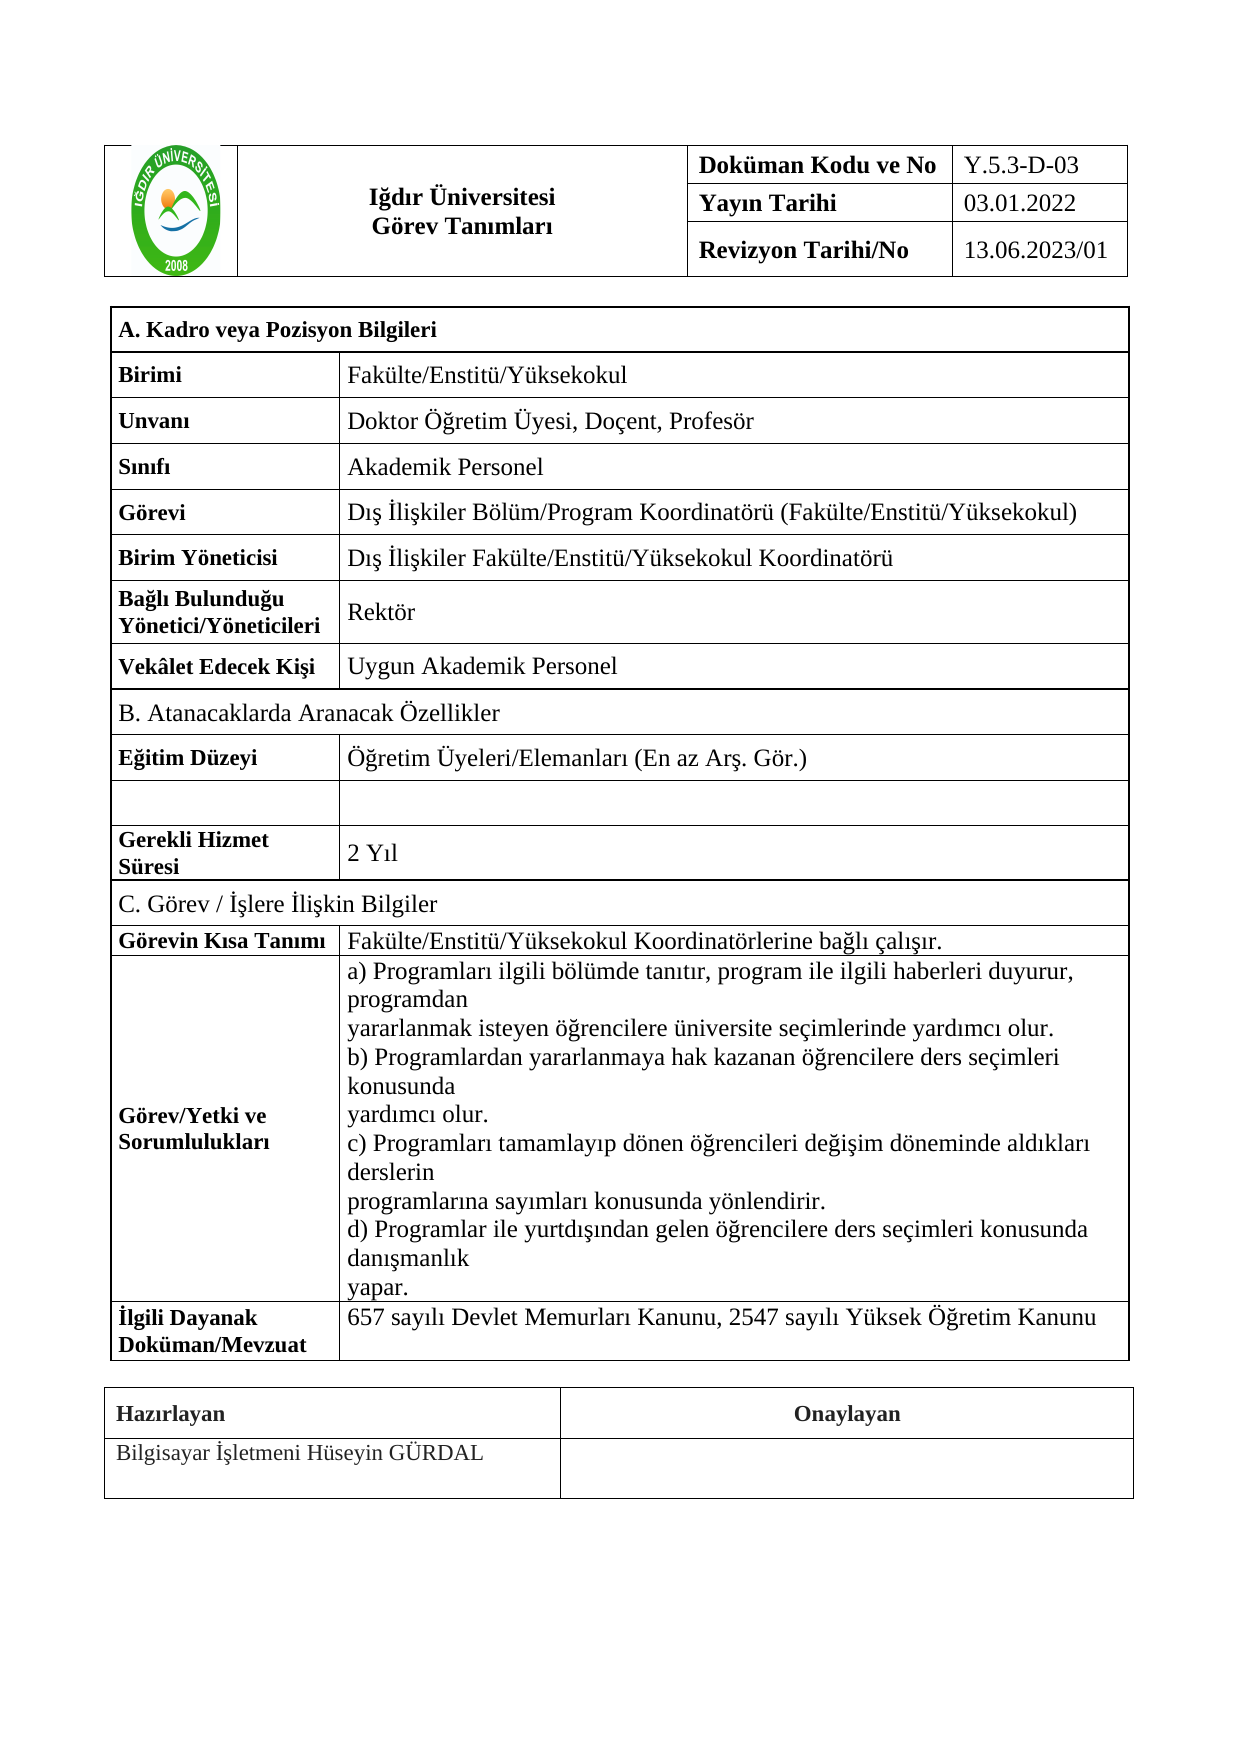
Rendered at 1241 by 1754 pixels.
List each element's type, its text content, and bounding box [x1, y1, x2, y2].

table_cell 2 Yıl [340, 826, 1128, 879]
table_cell [561, 1439, 1133, 1498]
table_cell Rektör [340, 581, 1128, 642]
table_cell a) Programları ilgili bölümde tanıtır, program ile ilgili haberleri duyurur, programdan yararlanmak isteyen öğrencilere üniversite seçimlerinde yardımcı olur. b) Programlardan yararlanmaya hak kazanan öğrencilere ders seçimleri konusunda yardımcı olur. c) Programları tamamlayıp dönen öğrencileri değişim döneminde aldıkları derslerin programlarına sayımları konusunda yönlendirir. d) Programlar ile yurtdışından gelen öğrencilere ders seçimleri konusunda danışmanlık yapar. [340, 956, 1128, 1301]
table_cell Öğretim Üyeleri/Elemanları (En az Arş. Gör.) [340, 735, 1128, 780]
table_cell Gerekli Hizmet Süresi [112, 826, 339, 879]
table_cell Doktor Öğretim Üyesi, Doçent, Profesör [340, 398, 1128, 443]
table_cell [340, 781, 1128, 825]
table_cell Eğitim Düzeyi [112, 735, 339, 780]
table_cell Birimi [112, 353, 339, 397]
table_header Onaylayan [561, 1388, 1133, 1438]
table_cell Görevi [112, 490, 339, 534]
table_cell Fakülte/Enstitü/Yüksekokul Koordinatörlerine bağlı çalışır. [340, 926, 1128, 955]
table_cell Vekâlet Edecek Kişi [112, 644, 339, 688]
picture [131, 145, 221, 276]
table_cell C. Görev / İşlere İlişkin Bilgiler [112, 881, 1128, 925]
table_cell Birim Yöneticisi [112, 535, 339, 580]
table_cell Unvanı [112, 398, 339, 443]
table_cell Uygun Akademik Personel [340, 644, 1128, 688]
table_header Hazırlayan [105, 1388, 560, 1438]
table_cell Sınıfı [112, 444, 339, 488]
table_cell Fakülte/Enstitü/Yüksekokul [340, 353, 1128, 397]
table_cell B. Atanacaklarda Aranacak Özellikler [112, 690, 1128, 734]
table_cell Bağlı Bulunduğu Yönetici/Yöneticileri [112, 581, 339, 642]
table_cell İlgili Dayanak Doküman/Mevzuat [112, 1302, 339, 1360]
table_cell Bilgisayar İşletmeni Hüseyin GÜRDAL [105, 1439, 560, 1498]
table_cell Akademik Personel [340, 444, 1128, 488]
table_cell 657 sayılı Devlet Memurları Kanunu, 2547 sayılı Yüksek Öğretim Kanunu [340, 1302, 1128, 1360]
table_cell Dış İlişkiler Bölüm/Program Koordinatörü (Fakülte/Enstitü/Yüksekokul) [340, 490, 1128, 534]
table_cell [112, 781, 339, 825]
table_header A. Kadro veya Pozisyon Bilgileri [112, 308, 1128, 351]
table_cell Görevin Kısa Tanımı [112, 926, 339, 955]
table_cell Görev/Yetki ve Sorumlulukları [112, 956, 339, 1301]
table_cell Dış İlişkiler Fakülte/Enstitü/Yüksekokul Koordinatörü [340, 535, 1128, 580]
